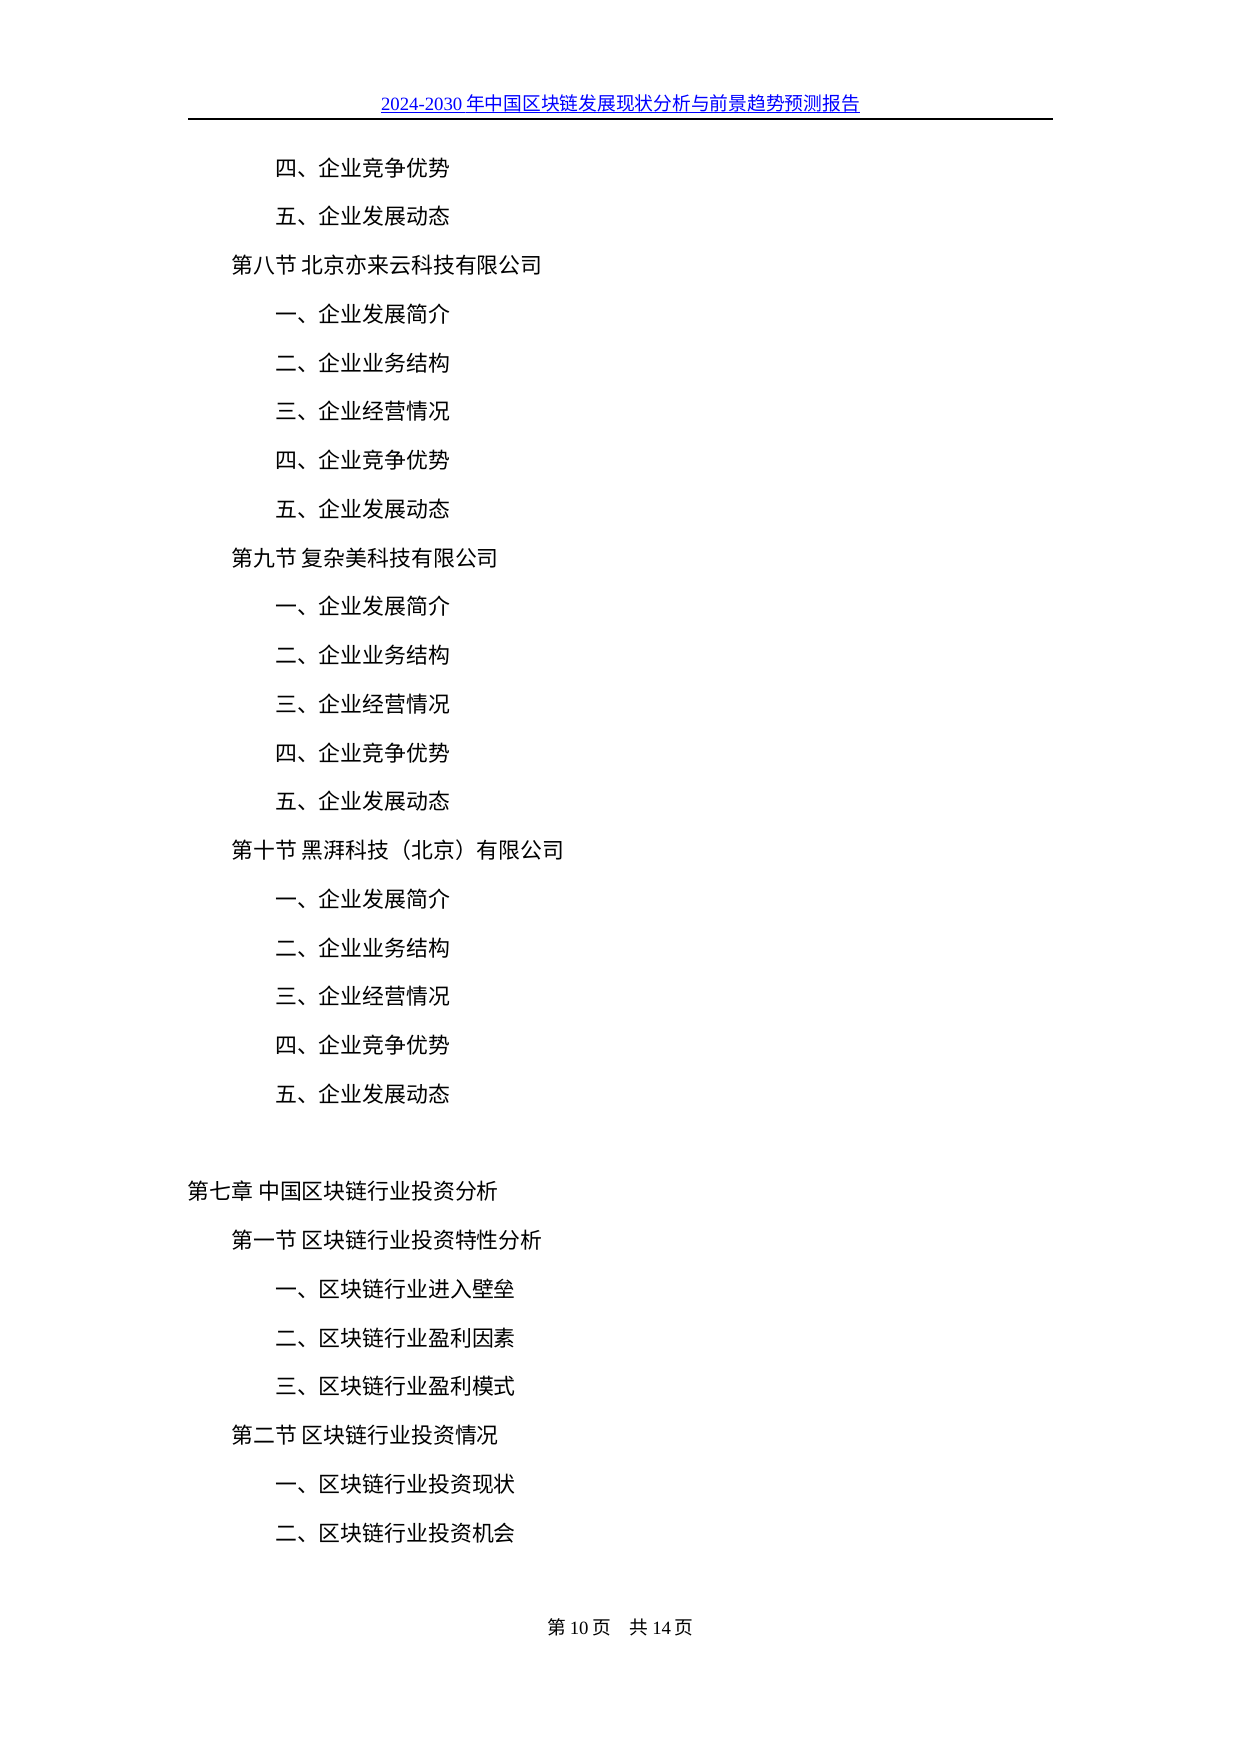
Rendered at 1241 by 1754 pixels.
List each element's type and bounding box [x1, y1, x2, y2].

text [187, 150, 1053, 1548]
